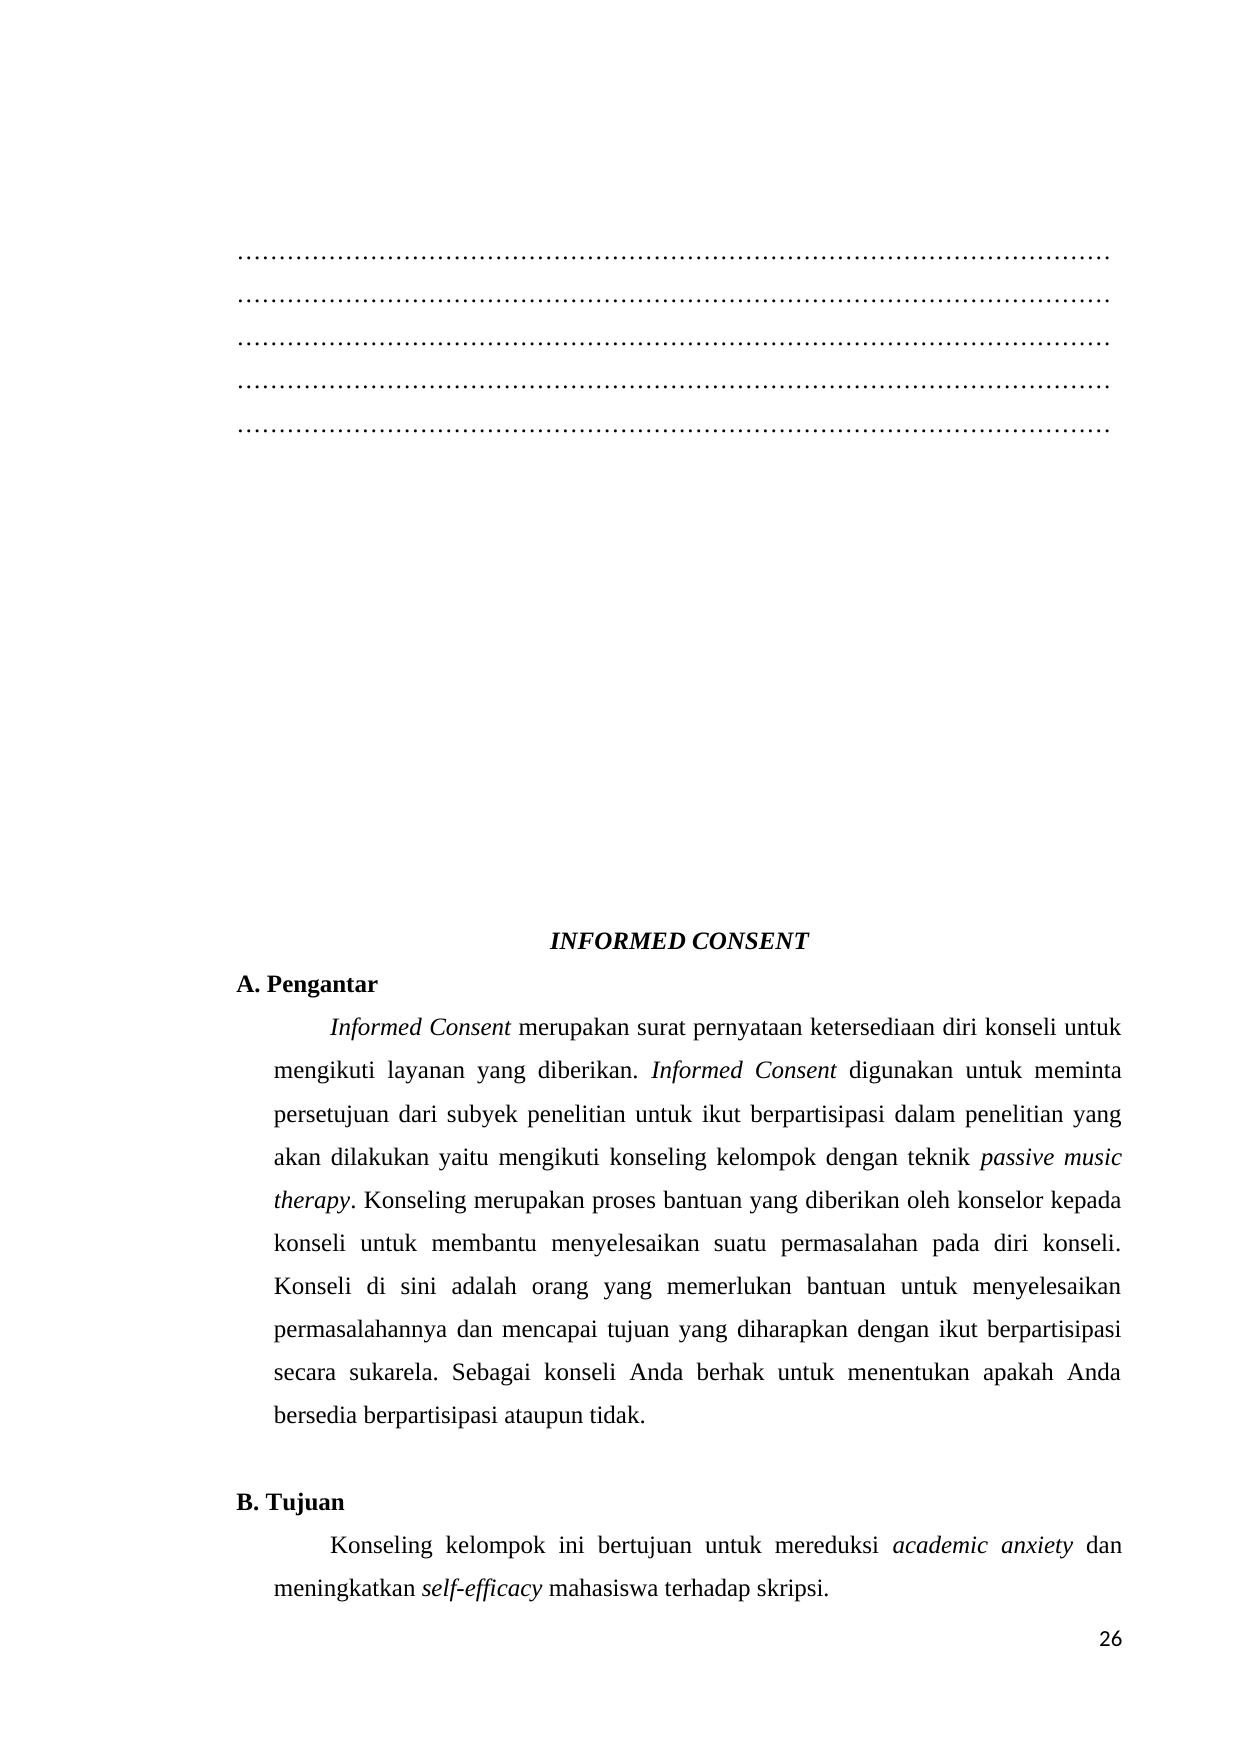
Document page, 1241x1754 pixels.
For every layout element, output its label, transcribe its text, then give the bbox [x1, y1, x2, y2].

text INFORMED CONSENT [236, 926, 1122, 955]
list Informed Consent merupakan surat pernyataan ketersediaan diri konseli untuk mengikuti layanan yang diberikan. Informed Consent digunakan untuk meminta persetujuan dari subyek penelitian untuk ikut berpartisipasi dalam penelitian yang akan dilakukan yaitu mengikuti konseling kelompok dengan teknik passive music therapy. Konseling merupakan proses bantuan yang diberikan oleh konselor kepada konseli untuk membantu menyelesaikan suatu permasalahan pada diri konseli. Konseli di sini adalah orang yang memerlukan bantuan untuk menyelesaikan permasalahannya dan mencapai tujuan yang diharapkan dengan ikut berpartisipasi secara sukarela. Sebagai konseli Anda berhak untuk menentukan apakah Anda bersedia berpartisipasi ataupun tidak. [274, 1012, 1122, 1429]
text ………………………………………………………………………………………………………………………………………………………………………………………………………………………………………………………………………………………………………………………………………………………………………………………………………………………………………………………………………………… [236, 236, 1122, 437]
text A. Pengantar [236, 969, 1122, 998]
list Konseling kelompok ini bertujuan untuk mereduksi academic anxiety dan meningkatkan self-efficacy mahasiswa terhadap skripsi. [274, 1530, 1122, 1602]
text B. Tujuan [236, 1487, 1122, 1516]
